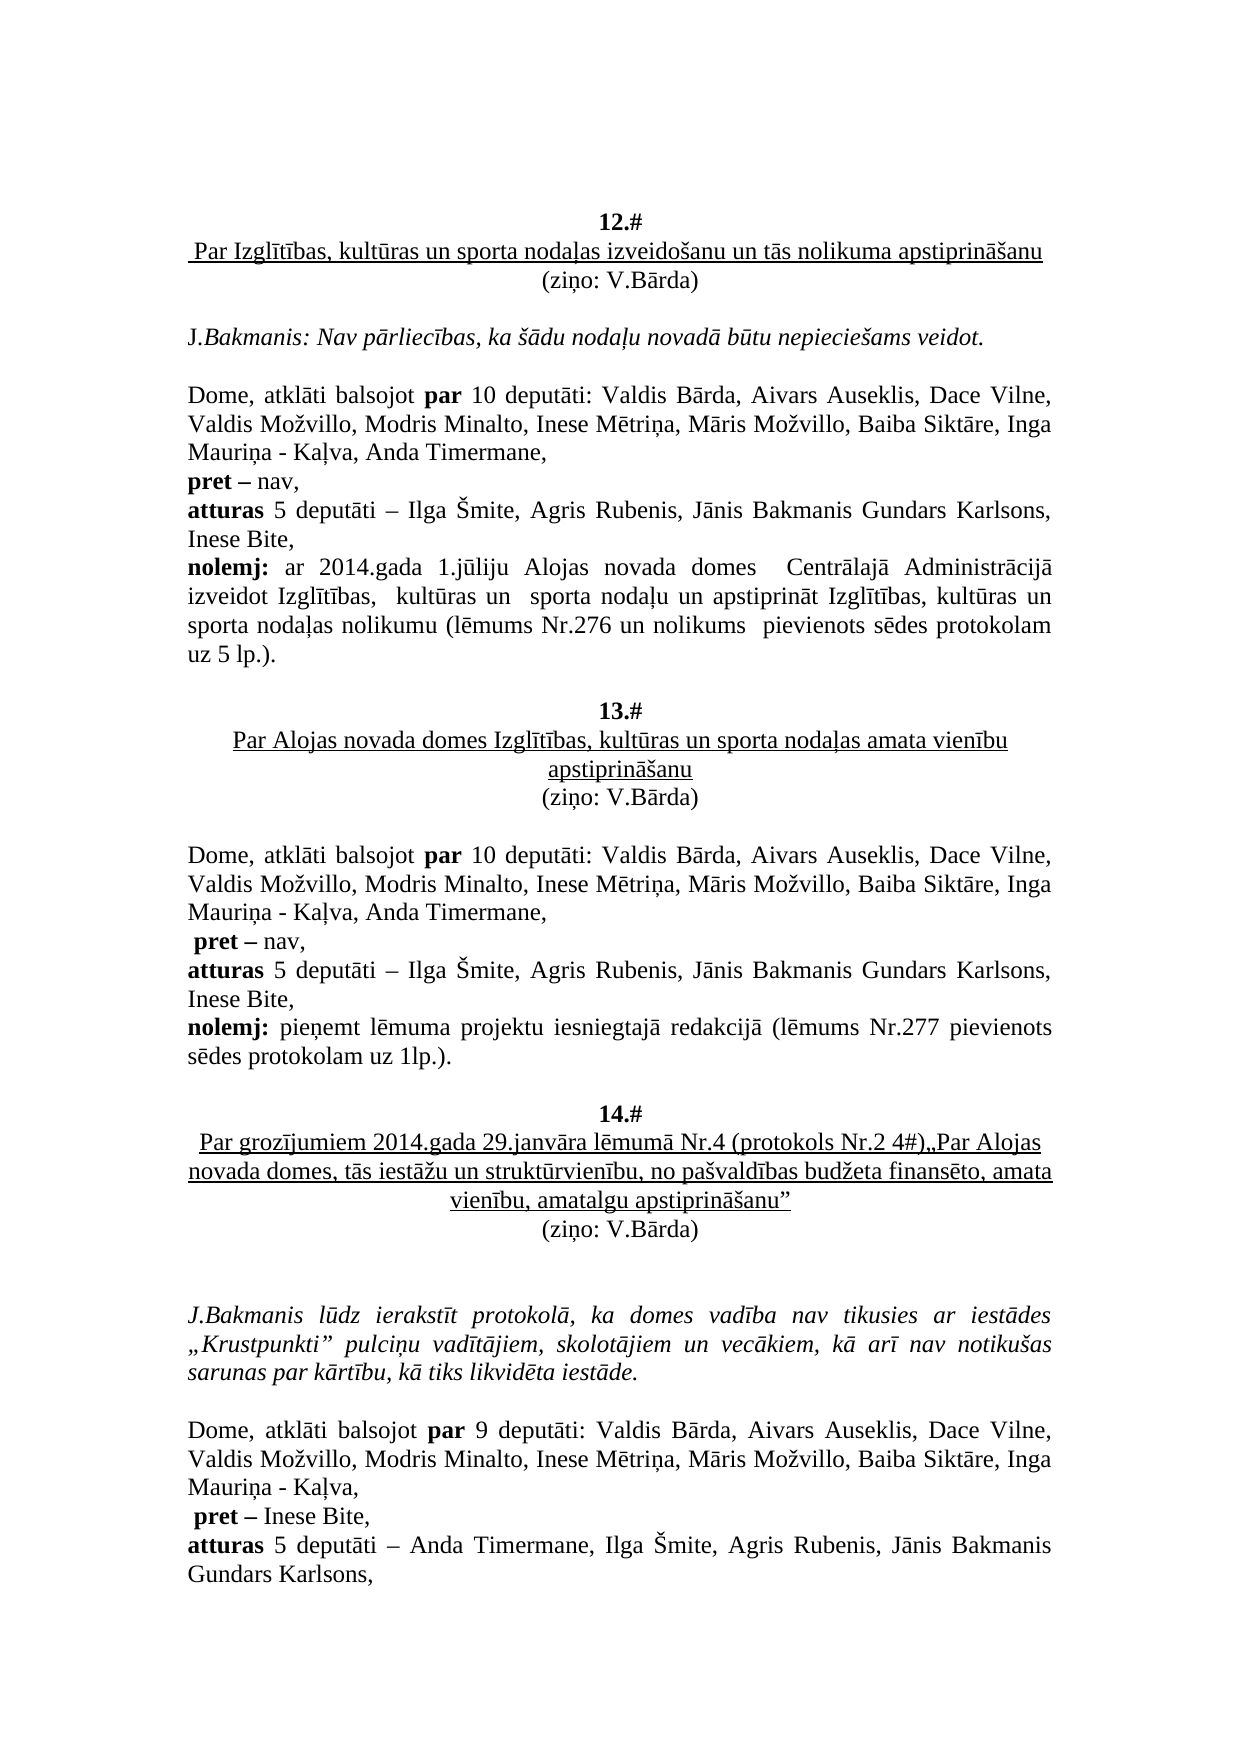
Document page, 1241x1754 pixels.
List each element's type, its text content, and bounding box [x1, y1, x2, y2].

text atturas 5 deputāti – Ilga Šmite, Agris Rubenis, Jānis Bakmanis Gundars Karlsons, Inese Bite, [187, 955, 1053, 1012]
text J.Bakmanis lūdz ierakstīt protokolā, ka domes vadība nav tikusies ar iestādes „Krustpunkti” pulciņu vadītājiem, skolotājiem un vecākiem, kā arī nav notikušas sarunas par kārtību, kā tiks likvidēta iestāde. [187, 1300, 1053, 1386]
text 13.# [187, 696, 1053, 725]
text J.Bakmanis: Nav pārliecības, ka šādu nodaļu novadā būtu nepieciešams veidot. [187, 322, 1053, 351]
text atturas 5 deputāti – Ilga Šmite, Agris Rubenis, Jānis Bakmanis Gundars Karlsons, Inese Bite, [187, 495, 1053, 552]
text nolemj: pieņemt lēmuma projektu iesniegtajā redakcijā (lēmums Nr.277 pievienots sēdes protokolam uz 1lp.). [187, 1012, 1053, 1070]
text Dome, atklāti balsojot par 10 deputāti: Valdis Bārda, Aivars Auseklis, Dace Vilne, Valdis Možvillo, Modris Minalto, Inese Mētriņa, Māris Možvillo, Baiba Siktāre, Inga Mauriņa - Kaļva, Anda Timermane, [187, 380, 1053, 466]
text pret – Inese Bite, [187, 1501, 1053, 1530]
text Par Izglītības, kultūras un sporta nodaļas izveidošanu un tās nolikuma apstiprināšanu [187, 236, 1053, 265]
text nolemj: ar 2014.gada 1.jūliju Alojas novada domes Centrālajā Administrācijā izveidot Izglītības, kultūras un sporta nodaļu un apstiprināt Izglītības, kultūras un sporta nodaļas nolikumu (lēmums Nr.276 un nolikums pievienots sēdes protokolam uz 5 lp.). [187, 552, 1053, 667]
text 14.# [187, 1099, 1053, 1127]
text pret – nav, [187, 466, 1053, 495]
text Dome, atklāti balsojot par 10 deputāti: Valdis Bārda, Aivars Auseklis, Dace Vilne, Valdis Možvillo, Modris Minalto, Inese Mētriņa, Māris Možvillo, Baiba Siktāre, Inga Mauriņa - Kaļva, Anda Timermane, [187, 840, 1053, 926]
text (ziņo: V.Bārda) [187, 782, 1053, 811]
text (ziņo: V.Bārda) [187, 1214, 1053, 1242]
text (ziņo: V.Bārda) [187, 265, 1053, 294]
text Par Alojas novada domes Izglītības, kultūras un sporta nodaļas amata vienību apstiprināšanu [187, 725, 1053, 782]
text Par grozījumiem 2014.gada 29.janvāra lēmumā Nr.4 (protokols Nr.2 4#)„Par Alojas novada domes, tās iestāžu un struktūrvienību, no pašvaldības budžeta finansēto, amata vienību, amatalgu apstiprināšanu” [187, 1127, 1053, 1214]
text atturas 5 deputāti – Anda Timermane, Ilga Šmite, Agris Rubenis, Jānis Bakmanis Gundars Karlsons, [187, 1530, 1053, 1587]
text pret – nav, [187, 926, 1053, 955]
text Dome, atklāti balsojot par 9 deputāti: Valdis Bārda, Aivars Auseklis, Dace Vilne, Valdis Možvillo, Modris Minalto, Inese Mētriņa, Māris Možvillo, Baiba Siktāre, Inga Mauriņa - Kaļva, [187, 1415, 1053, 1501]
text 12.# [187, 207, 1053, 236]
